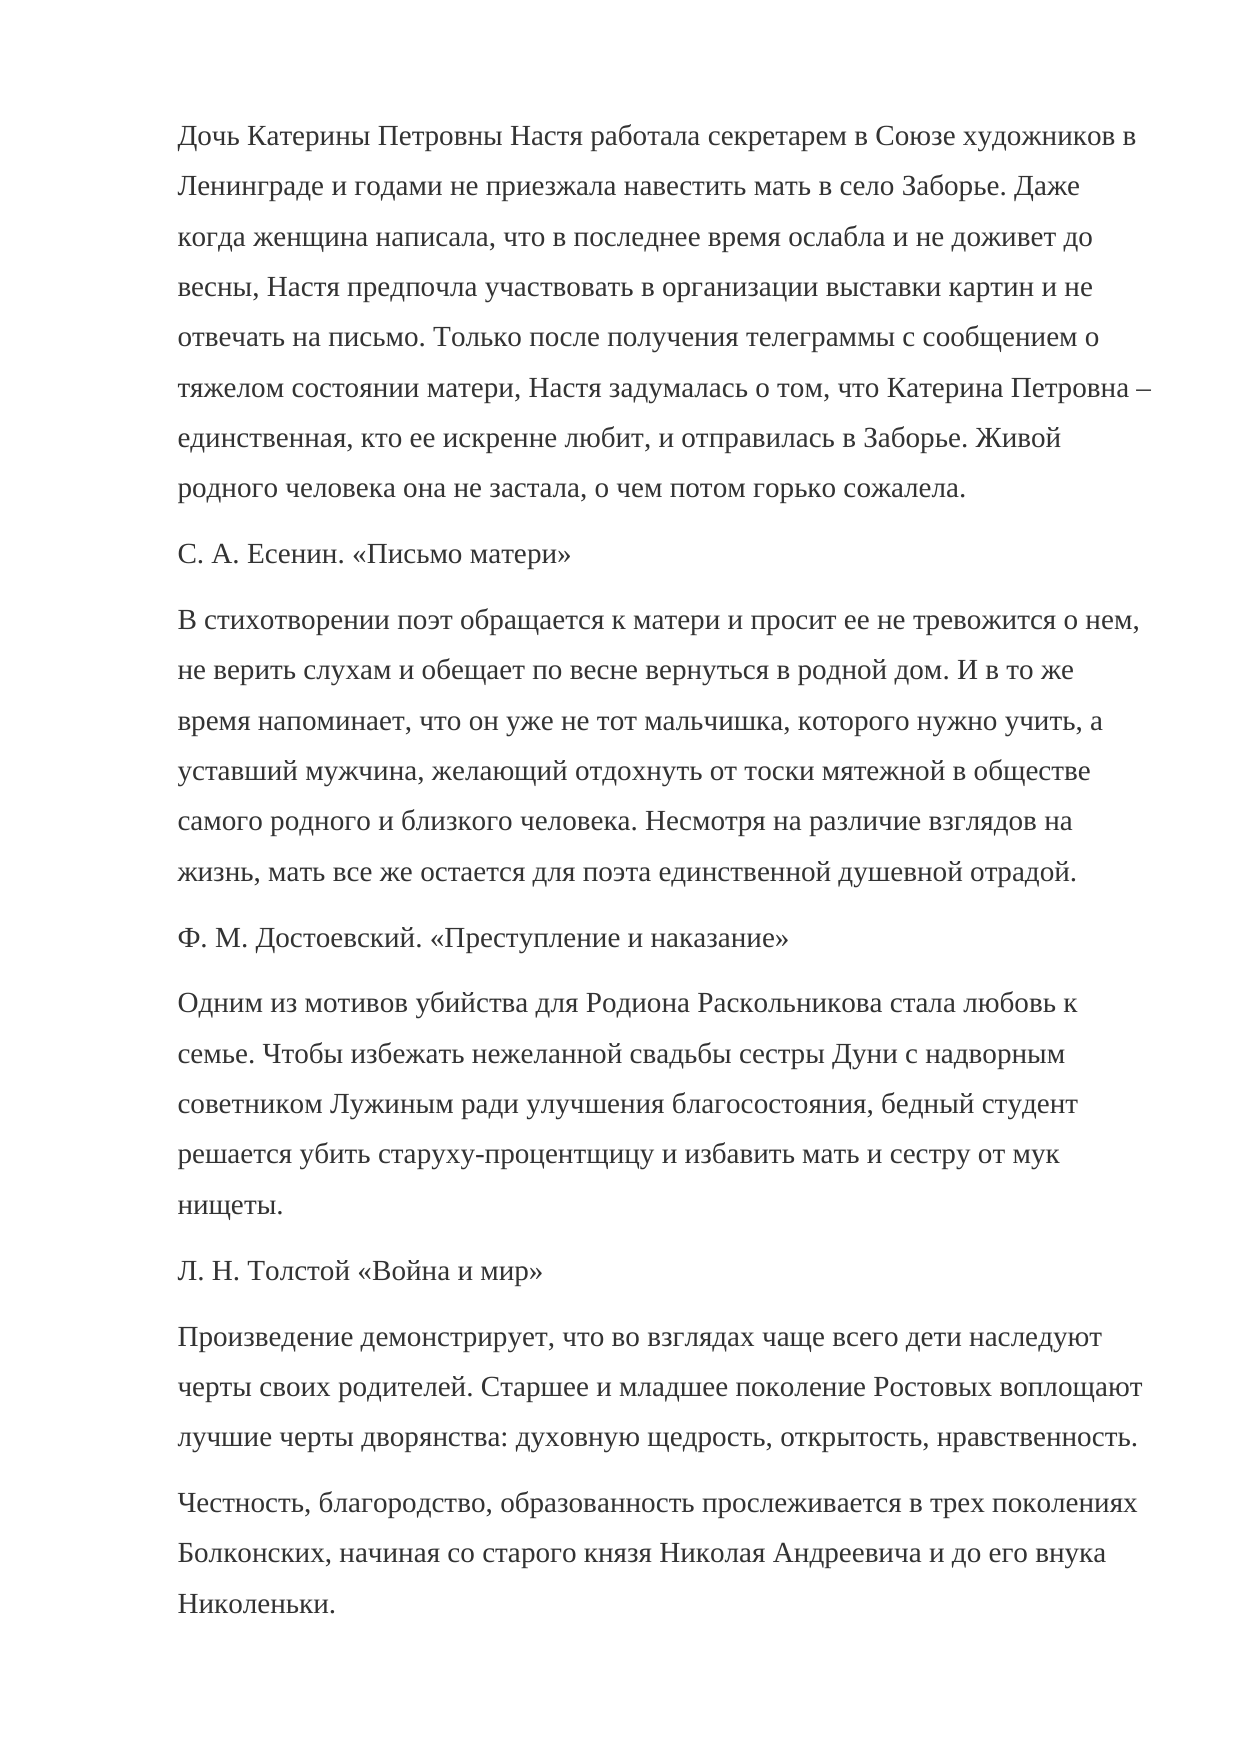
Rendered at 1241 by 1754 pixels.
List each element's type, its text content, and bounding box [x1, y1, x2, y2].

text В стихотворении поэт обращается к матери и просит ее не тревожится о нем, не верить слухам и обещает по весне вернуться в родной дом. И в то же время напоминает, что он уже не тот мальчишка, которого нужно учить, а уставший мужчина, желающий отдохнуть от тоски мятежной в обществе самого родного и близкого человека. Несмотря на различие взглядов на жизнь, мать все же остается для поэта единственной душевной отрадой. [177, 602, 1152, 887]
text Одним из мотивов убийства для Родиона Раскольникова стала любовь к семье. Чтобы избежать нежеланной свадьбы сестры Дуни с надворным советником Лужиным ради улучшения благосостояния, бедный студент решается убить старуху-процентщицу и избавить мать и сестру от мук нищеты. [177, 986, 1152, 1220]
text С. А. Есенин. «Письмо матери» [177, 536, 1152, 570]
text Честность, благородство, образованность прослеживается в трех поколениях Болконских, начиная со старого князя Николая Андреевича и до его внука Николеньки. [177, 1485, 1152, 1619]
text Л. Н. Толстой «Война и мир» [177, 1253, 1152, 1286]
text Ф. М. Достоевский. «Преступление и наказание» [177, 920, 1152, 953]
text Дочь Катерины Петровны Настя работала секретарем в Союзе художников в Ленинграде и годами не приезжала навестить мать в село Заборье. Даже когда женщина написала, что в последнее время ослабла и не доживет до весны, Настя предпочла участвовать в организации выставки картин и не отвечать на письмо. Только после получения телеграммы с сообщением о тяжелом состоянии матери, Настя задумалась о том, что Катерина Петровна – единственная, кто ее искренне любит, и отправилась в Заборье. Живой родного человека она не застала, о чем потом горько сожалела. [177, 118, 1152, 504]
text Произведение демонстрирует, что во взглядах чаще всего дети наследуют черты своих родителей. Старшее и младшее поколение Ростовых воплощают лучшие черты дворянства: духовную щедрость, открытость, нравственность. [177, 1319, 1152, 1453]
